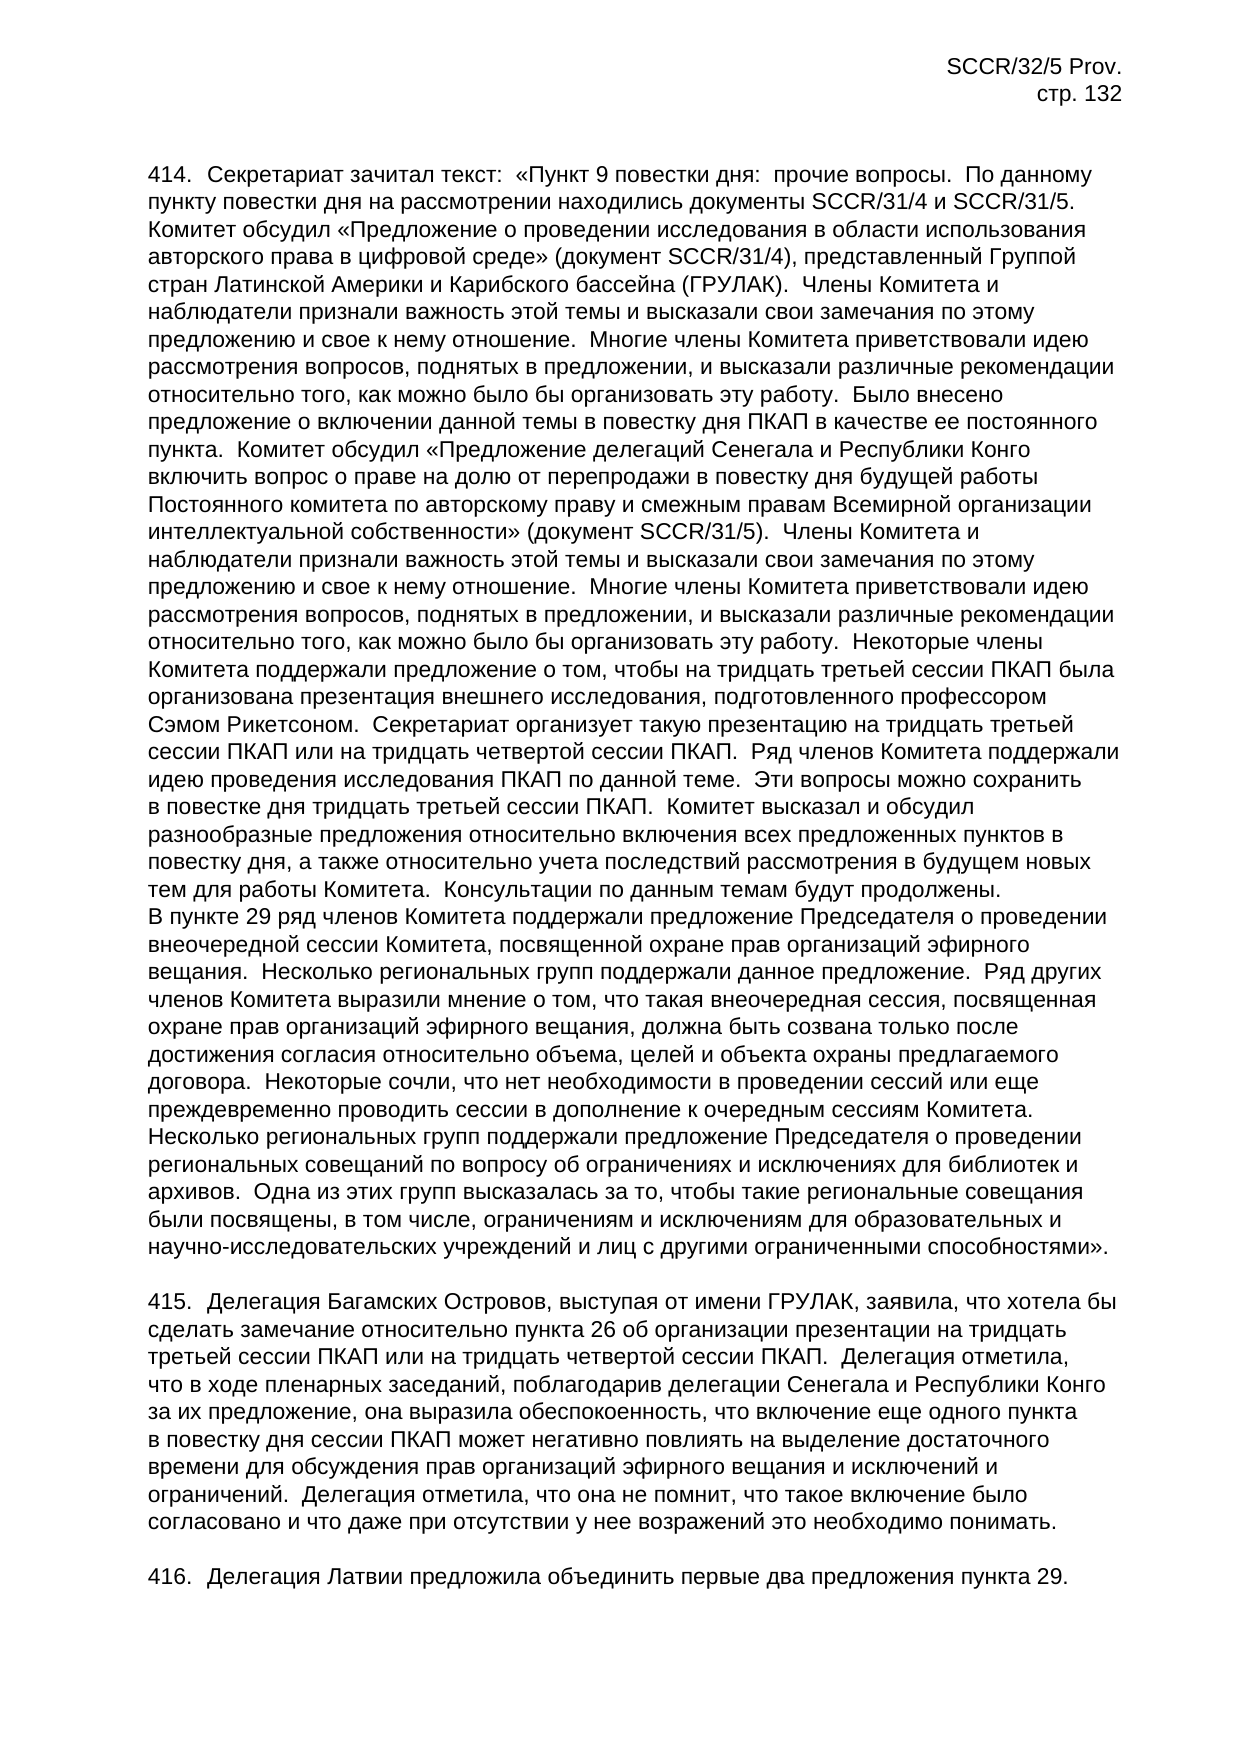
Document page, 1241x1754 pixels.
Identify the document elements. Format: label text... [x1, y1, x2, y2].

list Делегация Багамских Островов, выступая от имени ГРУЛАК, заявила, что хотела бы сделать замечание относительно пункта 26 об организации презентации на тридцать третьей сессии ПКАП или на тридцать четвертой сессии ПКАП. Делегация отметила, что в ходе пленарных заседаний, поблагодарив делегации Сенегала и Республики Конго за их предложение, она выразила обеспокоенность, что включение еще одного пункта в повестку дня сессии ПКАП может негативно повлиять на выделение достаточного времени для обсуждения прав организаций эфирного вещания и исключений и ограничений. Делегация отметила, что она не помнит, что такое включение было согласовано и что даже при отсутствии у нее возражений это необходимо понимать. [148, 1287, 1122, 1535]
list Секретариат зачитал текст: «Пункт 9 повестки дня: прочие вопросы. По данному пункту повестки дня на рассмотрении находились документы SCCR/31/4 и SCCR/31/5. Комитет обсудил «Предложение о проведении исследования в области использования авторского права в цифровой среде» (документ SCCR/31/4), представленный Группой стран Латинской Америки и Карибского бассейна (ГРУЛАК). Члены Комитета и наблюдатели признали важность этой темы и высказали свои замечания по этому предложению и свое к нему отношение. Многие члены Комитета приветствовали идею рассмотрения вопросов, поднятых в предложении, и высказали различные рекомендации относительно того, как можно было бы организовать эту работу. Было внесено предложение о включении данной темы в повестку дня ПКАП в качестве ее постоянного пункта. Комитет обсудил «Предложение делегаций Сенегала и Республики Конго включить вопрос о праве на долю от перепродажи в повестку дня будущей работы Постоянного комитета по авторскому праву и смежным правам Всемирной организации интеллектуальной собственности» (документ SCCR/31/5). Члены Комитета и наблюдатели признали важность этой темы и высказали свои замечания по этому предложению и свое к нему отношение. Многие члены Комитета приветствовали идею рассмотрения вопросов, поднятых в предложении, и высказали различные рекомендации относительно того, как можно было бы организовать эту работу. Некоторые члены Комитета поддержали предложение о том, чтобы на тридцать третьей сессии ПКАП была организована презентация внешнего исследования, подготовленного профессором Сэмом Рикетсоном. Секретариат организует такую презентацию на тридцать третьей сессии ПКАП или на тридцать четвертой сессии ПКАП. Ряд членов Комитета поддержали идею проведения исследования ПКАП по данной теме. Эти вопросы можно сохранить в повестке дня тридцать третьей сессии ПКАП. Комитет высказал и обсудил разнообразные предложения относительно включения всех предложенных пунктов в повестку дня, а также относительно учета последствий рассмотрения в будущем новых тем для работы Комитета. Консультации по данным темам будут продолжены. В пункте 29 ряд членов Комитета поддержали предложение Председателя о проведении внеочередной сессии Комитета, посвященной охране прав организаций эфирного вещания. Несколько региональных групп поддержали данное предложение. Ряд других членов Комитета выразили мнение о том, что такая внеочередная сессия, посвященная охране прав организаций эфирного вещания, должна быть созвана только после достижения согласия относительно объема, целей и объекта охраны предлагаемого договора. Некоторые сочли, что нет необходимости в проведении сессий или еще преждевременно проводить сессии в дополнение к очередным сессиям Комитета. Несколько региональных групп поддержали предложение Председателя о проведении региональных совещаний по вопросу об ограничениях и исключениях для библиотек и архивов. Одна из этих групп высказалась за то, чтобы такие региональные совещания были посвящены, в том числе, ограничениям и исключениям для образовательных и научно-исследовательских учреждений и лиц с другими ограниченными способностями». [148, 160, 1122, 1260]
list Делегация Латвии предложила объединить первые два предложения пункта 29. [148, 1562, 1122, 1590]
